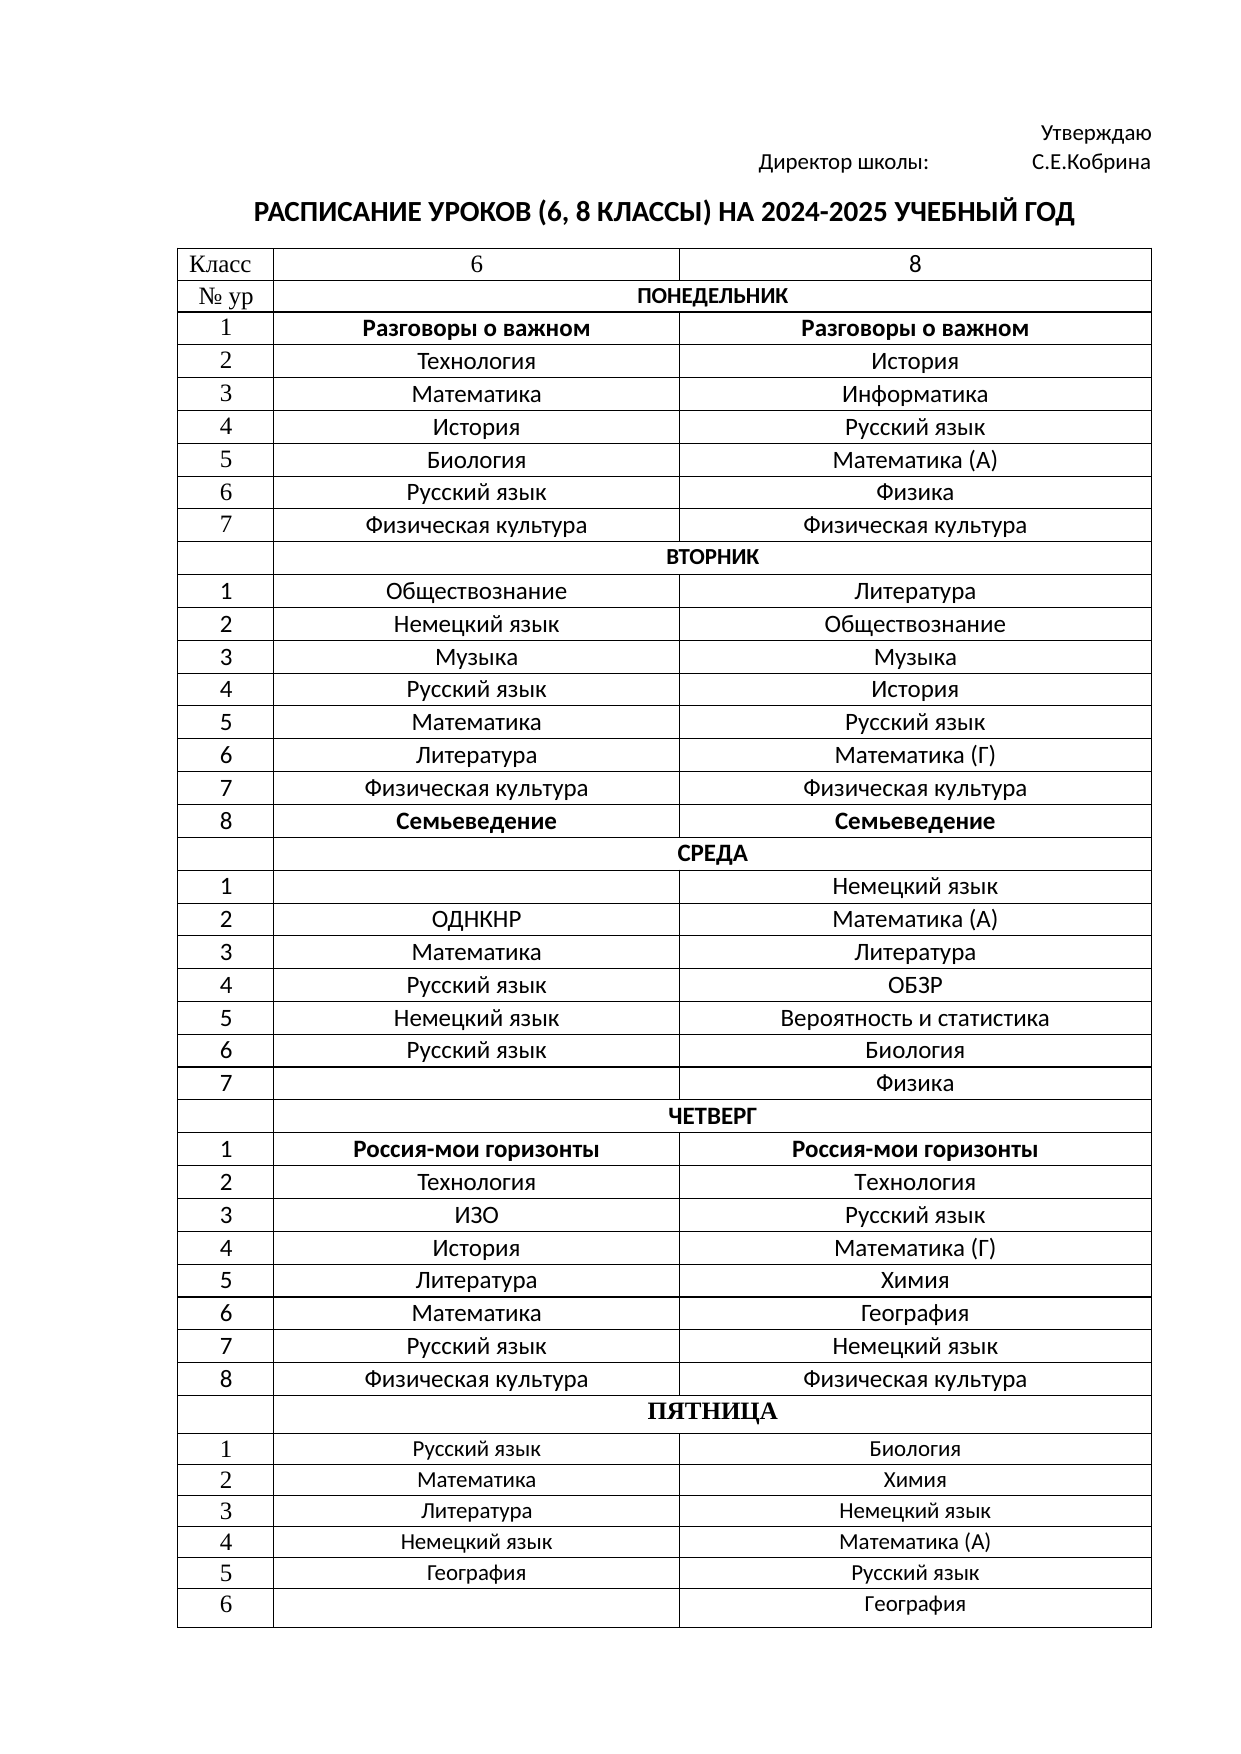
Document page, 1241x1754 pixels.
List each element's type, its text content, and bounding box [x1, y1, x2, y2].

table_cell Математика [274, 1465, 679, 1495]
table_cell История [274, 411, 679, 443]
table_cell География [680, 1589, 1151, 1627]
table_cell Русский язык [274, 969, 679, 1001]
table_cell Физическая культура [680, 1363, 1151, 1395]
table_cell 4 [178, 1232, 273, 1263]
table_cell Технология [680, 1166, 1151, 1198]
table_cell 7 [178, 509, 273, 541]
table_cell СРЕДА [274, 838, 1151, 869]
table_cell Технология [274, 345, 679, 377]
table_cell Физическая культура [274, 772, 679, 804]
table_cell Литература [274, 1496, 679, 1526]
table_header 8 [680, 249, 1151, 280]
table_cell 3 [178, 1496, 273, 1526]
table_cell Физическая культура [274, 509, 679, 541]
table_cell Математика (А) [680, 904, 1151, 935]
table_cell Русский язык [680, 1558, 1151, 1588]
table_cell 7 [178, 1330, 273, 1362]
table_cell Физическая культура [680, 772, 1151, 804]
table_cell 4 [178, 674, 273, 705]
table_cell Русский язык [274, 1434, 679, 1464]
table_cell Физическая культура [274, 1363, 679, 1395]
table_cell Математика [274, 378, 679, 410]
table_cell Разговоры о важном [274, 313, 679, 344]
table_cell 3 [178, 1199, 273, 1231]
table_cell Немецкий язык [680, 871, 1151, 902]
table_cell 7 [178, 772, 273, 804]
table_cell 1 [178, 871, 273, 902]
table_cell Русский язык [274, 674, 679, 705]
table_cell [178, 542, 273, 574]
table_cell 5 [178, 1002, 273, 1034]
table_cell Математика (Г) [680, 739, 1151, 771]
table_cell Русский язык [274, 1330, 679, 1362]
table_cell [178, 838, 273, 869]
table_cell ЧЕТВЕРГ [274, 1100, 1151, 1132]
table_cell 3 [178, 641, 273, 672]
table_cell [178, 1100, 273, 1132]
table_cell Математика (А) [680, 1527, 1151, 1557]
table_cell Музыка [274, 641, 679, 672]
table_cell Немецкий язык [274, 608, 679, 640]
table_cell ОБЗР [680, 969, 1151, 1001]
text РАСПИСАНИЕ УРОКОВ (6, 8 КЛАССЫ) НА 2024-2025 УЧЕБНЫЙ ГОД [177, 193, 1152, 229]
table_cell География [680, 1298, 1151, 1329]
table_cell ПОНЕДЕЛЬНИК [274, 281, 1151, 311]
table_cell Химия [680, 1265, 1151, 1296]
table_cell Физика [680, 1068, 1151, 1099]
table_cell 1 [178, 1434, 273, 1464]
table_header 6 [274, 249, 679, 280]
table_cell Русский язык [680, 706, 1151, 738]
table_cell Биология [680, 1035, 1151, 1066]
table_cell 7 [178, 1068, 273, 1099]
table_cell 1 [178, 575, 273, 607]
table_cell 2 [178, 345, 273, 377]
table_cell 1 [178, 1133, 273, 1165]
table_cell Биология [274, 444, 679, 476]
table_cell Немецкий язык [680, 1330, 1151, 1362]
table_cell Литература [680, 936, 1151, 968]
table_cell [274, 1589, 679, 1627]
text Утверждаю Директор школы: С.Е.Кобрина [177, 118, 1152, 176]
table_cell 2 [178, 904, 273, 935]
table_cell 4 [178, 1527, 273, 1557]
table_cell Обществознание [274, 575, 679, 607]
table_cell 5 [178, 1558, 273, 1588]
table_cell Математика [274, 706, 679, 738]
table_cell Русский язык [680, 411, 1151, 443]
table_cell Математика [274, 1298, 679, 1329]
table_cell 1 [178, 313, 273, 344]
table_cell Математика (А) [680, 444, 1151, 476]
table_cell 3 [178, 936, 273, 968]
table_cell Математика (Г) [680, 1232, 1151, 1263]
table_cell ВТОРНИК [274, 542, 1151, 574]
table_cell 8 [178, 1363, 273, 1395]
table_cell 6 [178, 1298, 273, 1329]
table_cell 4 [178, 969, 273, 1001]
table_cell 2 [178, 1465, 273, 1495]
table_cell Обществознание [680, 608, 1151, 640]
table_cell [274, 871, 679, 902]
table_cell ПЯТНИЦА [274, 1396, 1151, 1433]
table_cell История [680, 674, 1151, 705]
table_cell № ур [178, 281, 273, 311]
table_cell 8 [178, 805, 273, 837]
table_cell Россия-мои горизонты [680, 1133, 1151, 1165]
table_cell 2 [178, 608, 273, 640]
table_cell Физическая культура [680, 509, 1151, 541]
table_cell Музыка [680, 641, 1151, 672]
table_cell 5 [178, 1265, 273, 1296]
table_cell История [680, 345, 1151, 377]
table_cell 2 [178, 1166, 273, 1198]
table_cell 5 [178, 444, 273, 476]
table_cell 6 [178, 1589, 273, 1627]
table_cell Биология [680, 1434, 1151, 1464]
table_cell Семьеведение [680, 805, 1151, 837]
table_cell ОДНКНР [274, 904, 679, 935]
table_cell Физика [680, 477, 1151, 508]
table_cell 5 [178, 706, 273, 738]
table_cell Русский язык [680, 1199, 1151, 1231]
table_cell География [274, 1558, 679, 1588]
table_header Класс [178, 249, 273, 280]
table_cell Литература [680, 575, 1151, 607]
table_cell Химия [680, 1465, 1151, 1495]
table_cell Семьеведение [274, 805, 679, 837]
table_cell 6 [178, 1035, 273, 1066]
table_cell 6 [178, 739, 273, 771]
table_cell Немецкий язык [680, 1496, 1151, 1526]
table_cell Русский язык [274, 1035, 679, 1066]
table_cell Немецкий язык [274, 1002, 679, 1034]
table_cell Немецкий язык [274, 1527, 679, 1557]
table_cell 3 [178, 378, 273, 410]
table_cell Россия-мои горизонты [274, 1133, 679, 1165]
table_cell Литература [274, 1265, 679, 1296]
table_cell Технология [274, 1166, 679, 1198]
table_cell 6 [178, 477, 273, 508]
table_cell Математика [274, 936, 679, 968]
table_cell [274, 1068, 679, 1099]
table_cell История [274, 1232, 679, 1263]
table_cell Русский язык [274, 477, 679, 508]
table_cell Разговоры о важном [680, 313, 1151, 344]
table_cell Литература [274, 739, 679, 771]
table_cell [178, 1396, 273, 1433]
table_cell 4 [178, 411, 273, 443]
table_cell ИЗО [274, 1199, 679, 1231]
table_cell Информатика [680, 378, 1151, 410]
table_cell Вероятность и статистика [680, 1002, 1151, 1034]
